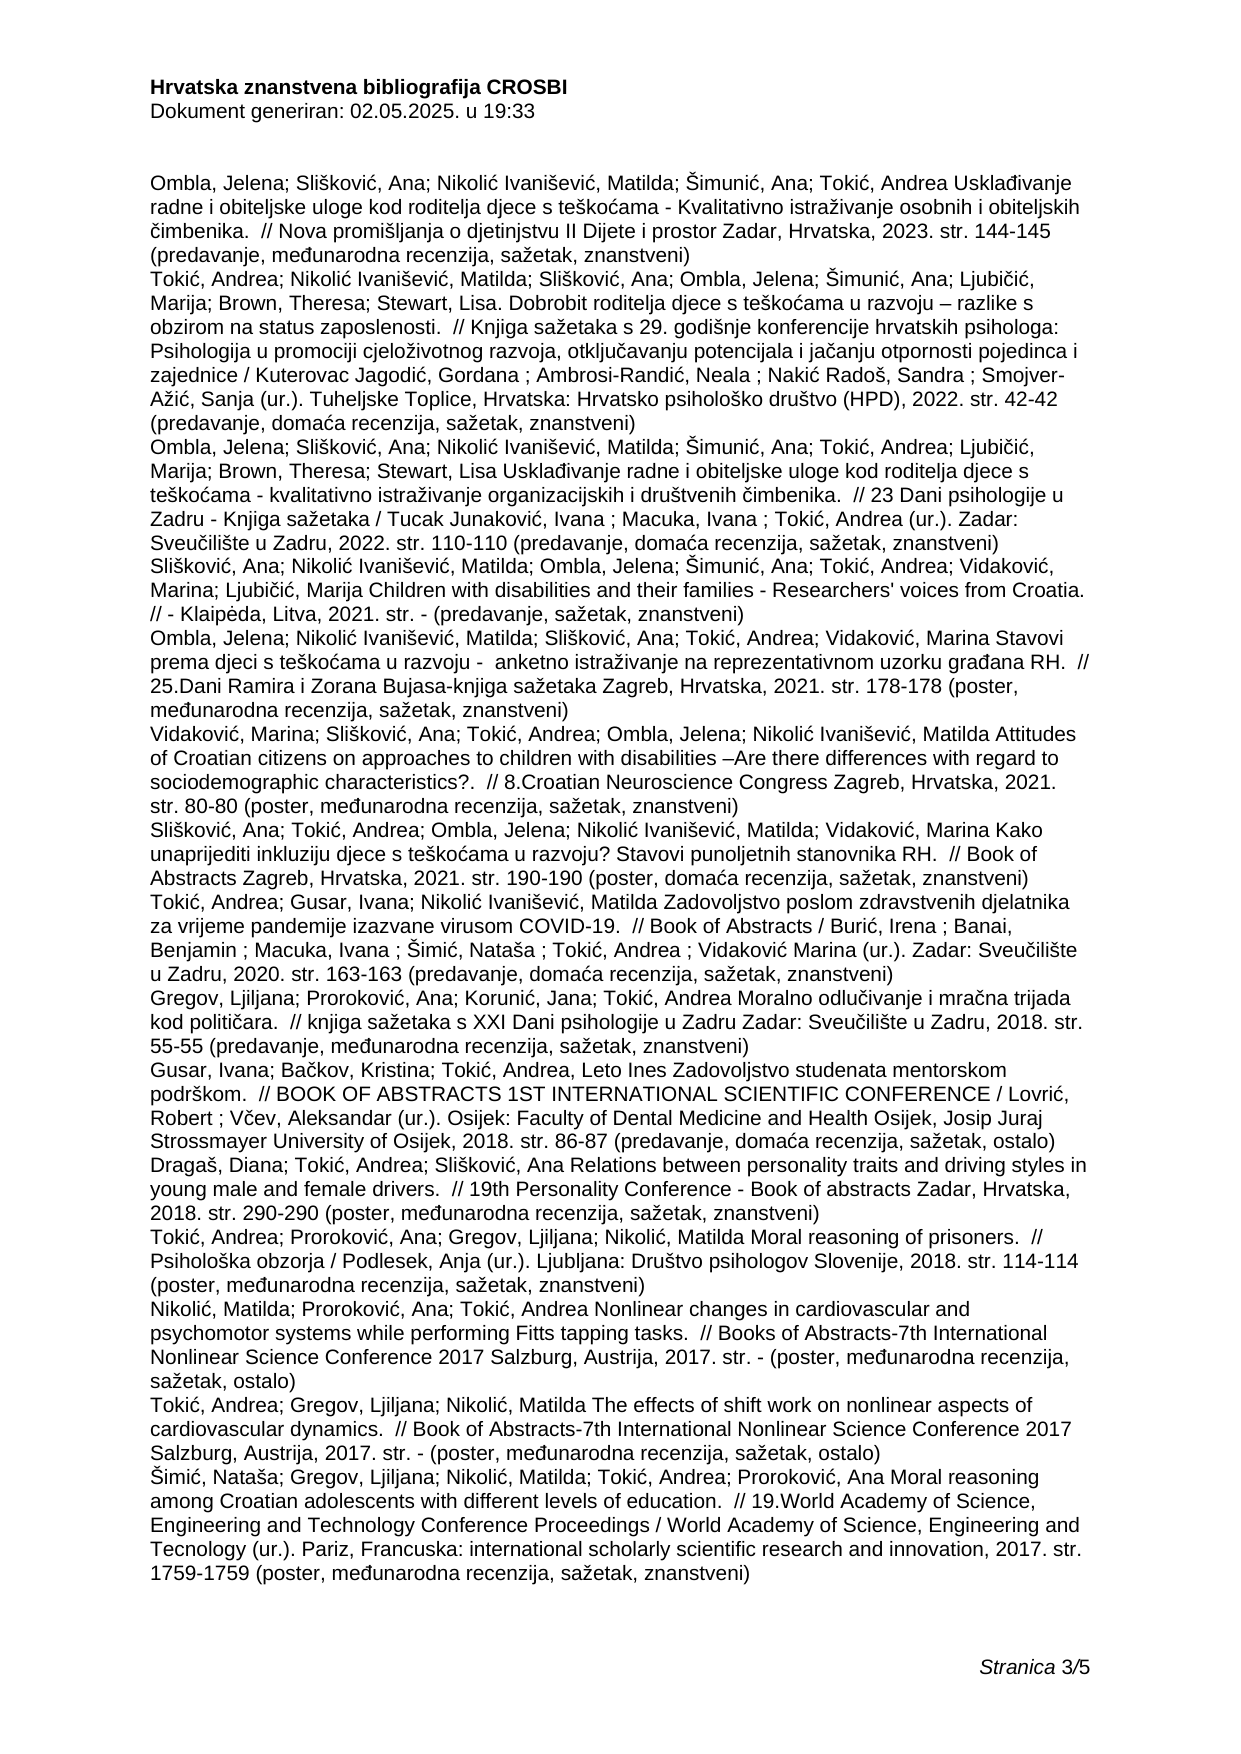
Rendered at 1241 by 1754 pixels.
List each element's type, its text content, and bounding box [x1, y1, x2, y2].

text Nikolić, Matilda; Proroković, Ana; Tokić, Andrea [150, 1297, 1090, 1393]
text Slišković, Ana; Nikolić Ivanišević, Matilda; Ombla, Jelena; Šimunić, Ana; Tokić, Andrea; Vidaković, Marina; Ljubičić, Marija [150, 554, 1090, 626]
text Dragaš, Diana; Tokić, Andrea; Slišković, Ana [150, 1153, 1090, 1225]
text Šimić, Nataša; Gregov, Ljiljana; Nikolić, Matilda; Tokić, Andrea; Proroković, Ana [150, 1465, 1090, 1584]
text Tokić, Andrea; Gusar, Ivana; Nikolić Ivanišević, Matilda [150, 890, 1090, 986]
text Ombla, Jelena; Slišković, Ana; Nikolić Ivanišević, Matilda; Šimunić, Ana; Tokić, Andrea [150, 171, 1090, 267]
text Tokić, Andrea; Nikolić Ivanišević, Matilda; Slišković, Ana; Ombla, Jelena; Šimunić, Ana; Ljubičić, Marija; Brown, Theresa; Stewart, Lisa. [150, 267, 1090, 434]
text Gusar, Ivana; Bačkov, Kristina; Tokić, Andrea, Leto Ines [150, 1057, 1090, 1153]
text Ombla, Jelena; Slišković, Ana; Nikolić Ivanišević, Matilda; Šimunić, Ana; Tokić, Andrea; Ljubičić, Marija; Brown, Theresa; Stewart, Lisa [150, 434, 1090, 554]
text Tokić, Andrea; Gregov, Ljiljana; Nikolić, Matilda [150, 1393, 1090, 1465]
text Vidaković, Marina; Slišković, Ana; Tokić, Andrea; Ombla, Jelena; Nikolić Ivanišević, Matilda [150, 722, 1090, 818]
text Tokić, Andrea; Proroković, Ana; Gregov, Ljiljana; Nikolić, Matilda [150, 1225, 1090, 1297]
text Slišković, Ana; Tokić, Andrea; Ombla, Jelena; Nikolić Ivanišević, Matilda; Vidaković, Marina [150, 818, 1090, 890]
text Ombla, Jelena; Nikolić Ivanišević, Matilda; Slišković, Ana; Tokić, Andrea; Vidaković, Marina [150, 626, 1090, 722]
text Gregov, Ljiljana; Proroković, Ana; Korunić, Jana; Tokić, Andrea [150, 986, 1090, 1057]
